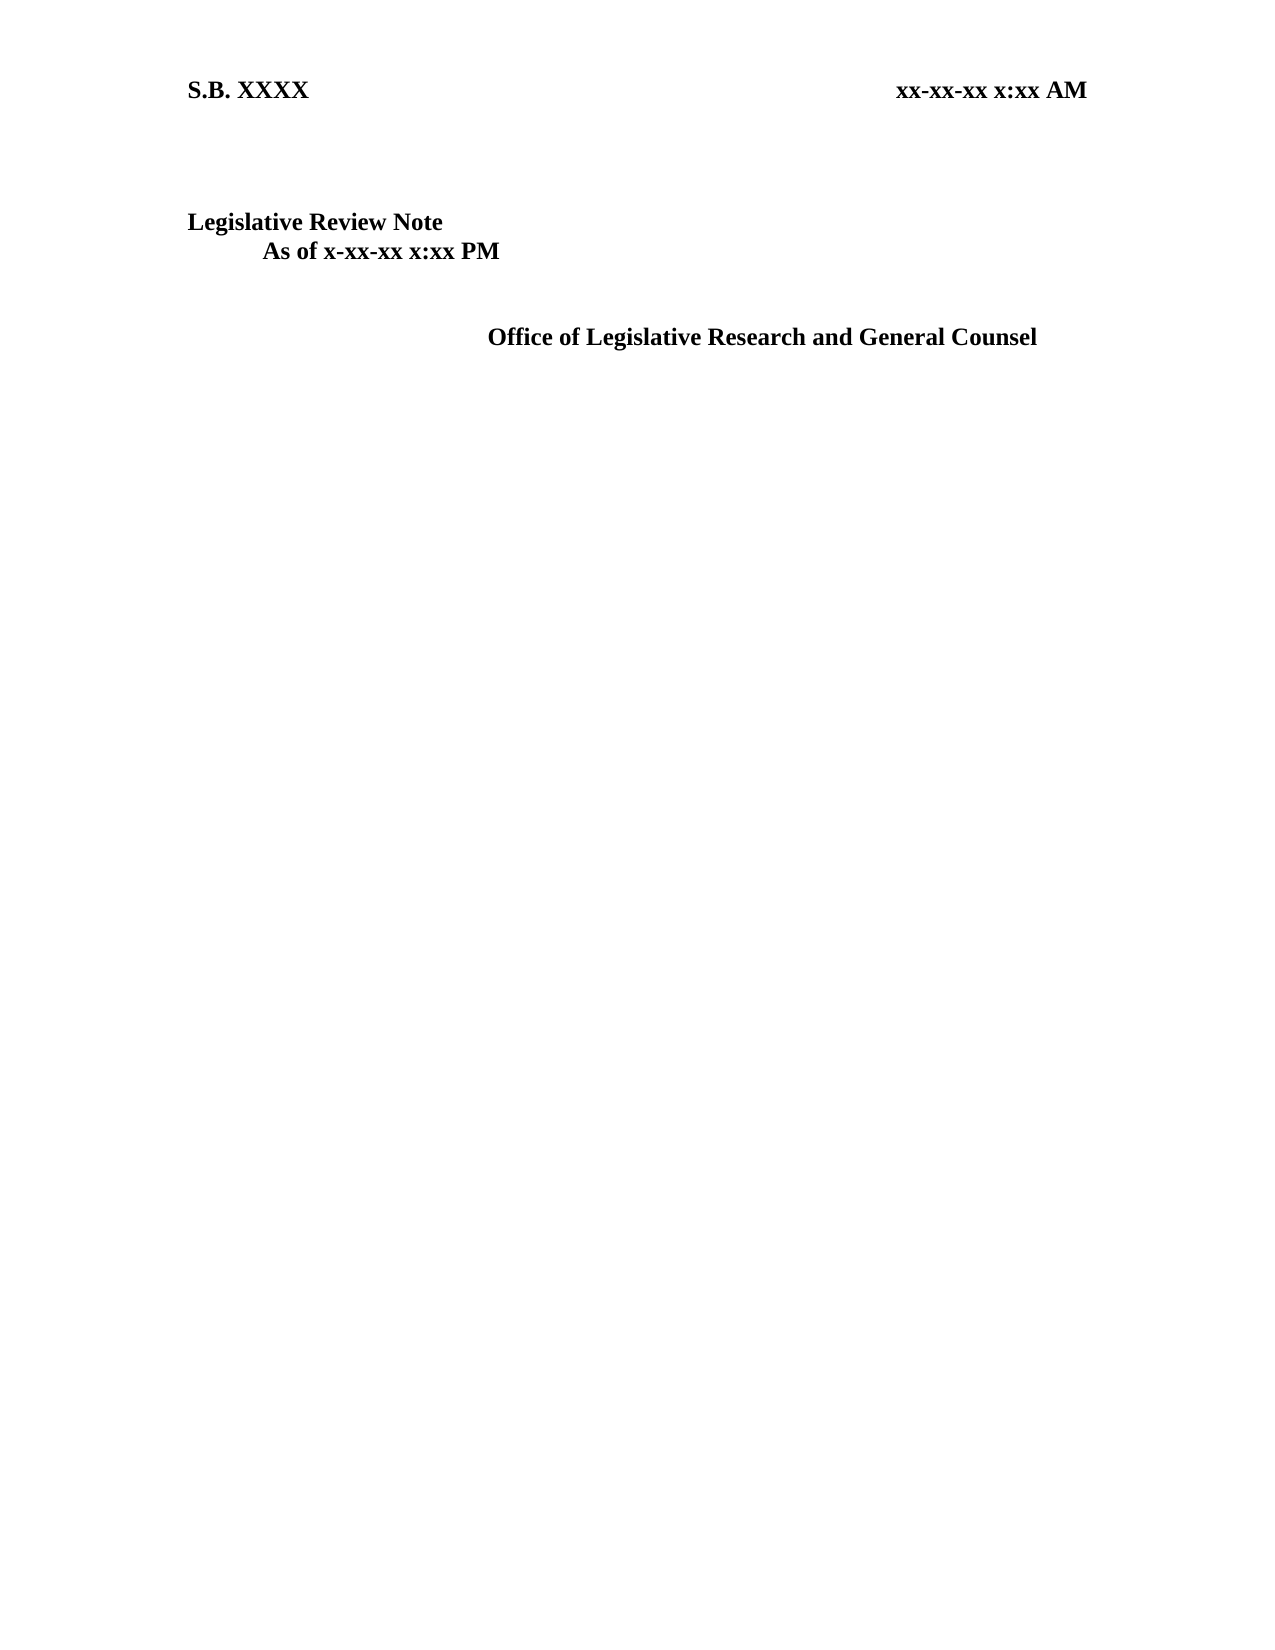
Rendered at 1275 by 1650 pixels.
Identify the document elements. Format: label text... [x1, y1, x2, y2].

text As of x-xx-xx x:xx PM [262, 236, 1087, 265]
text Office of Legislative Research and General Counsel [487, 322, 1087, 351]
text Legislative Review Note [187, 207, 1087, 236]
